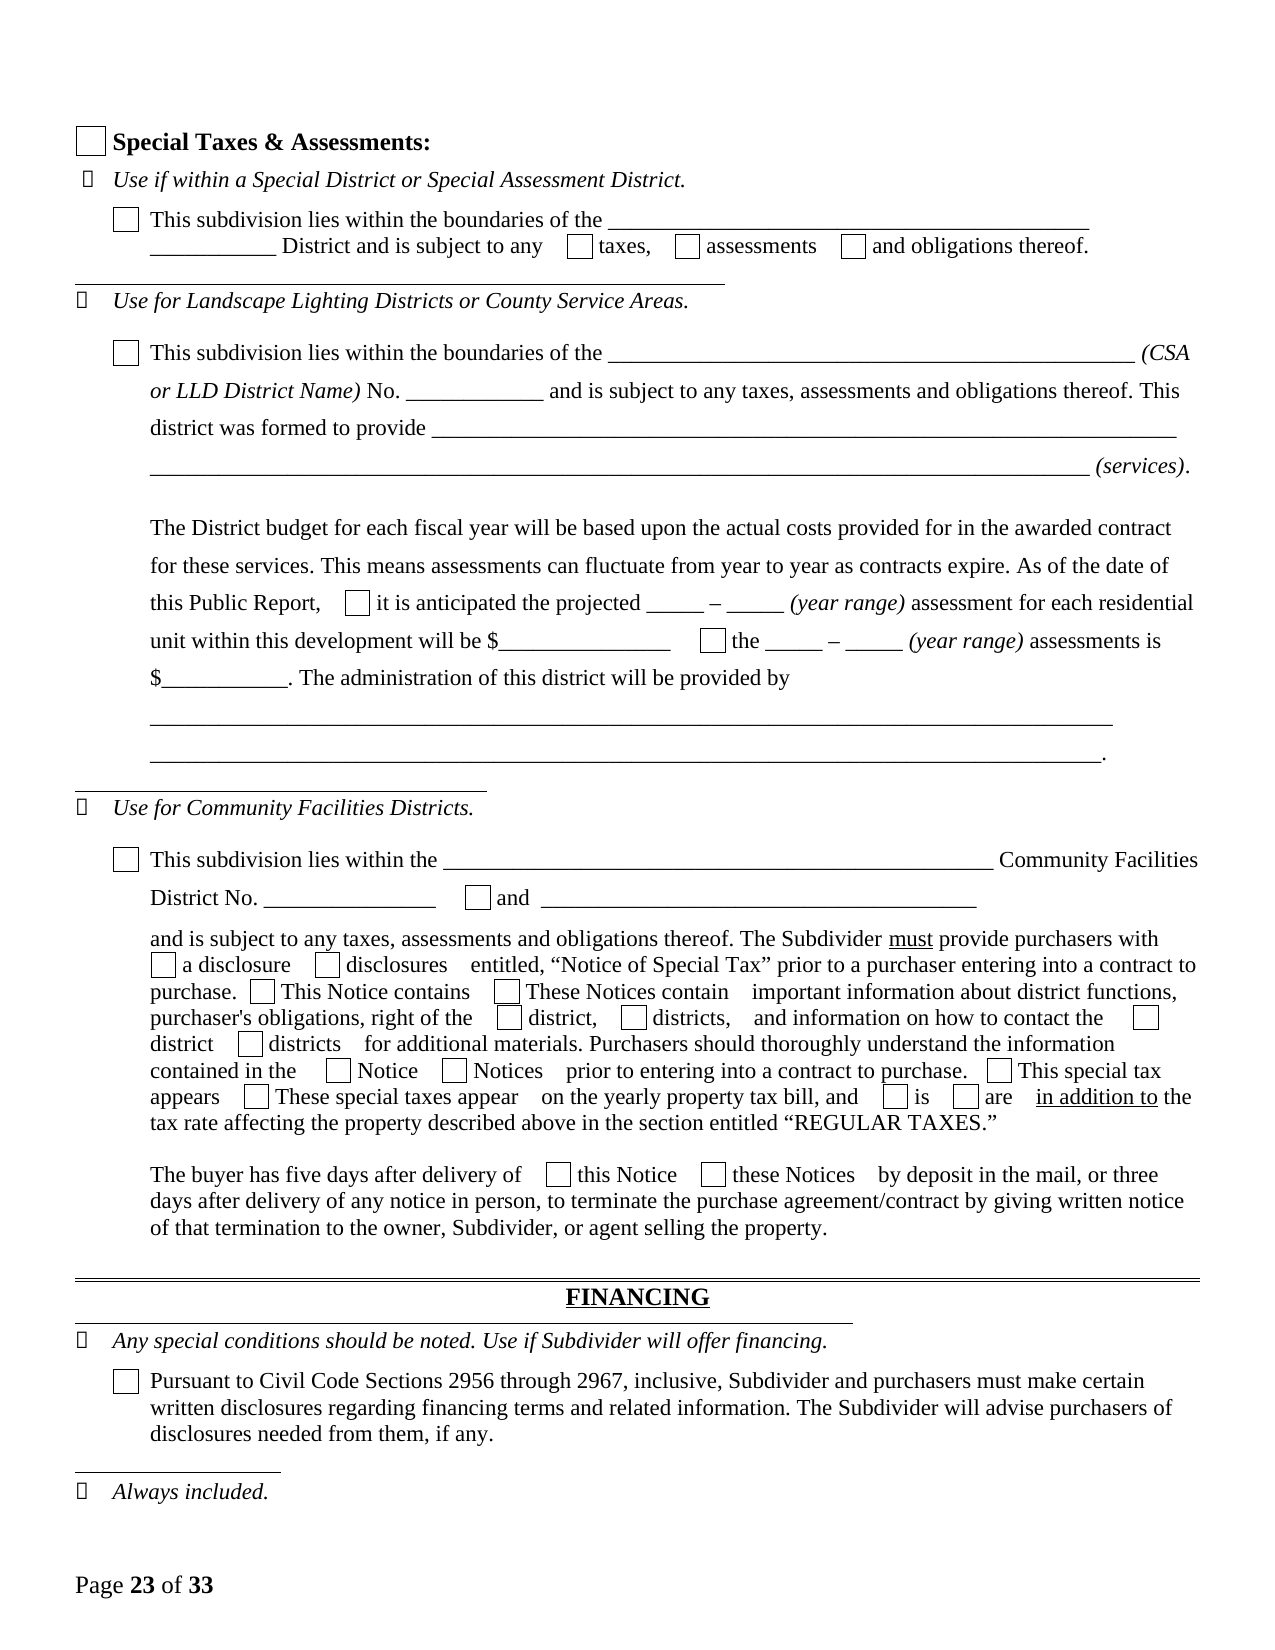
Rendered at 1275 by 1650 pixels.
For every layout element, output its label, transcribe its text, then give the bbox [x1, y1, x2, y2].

text and is subject to any taxes, assessments and obligations thereof. The Subdivider must provide purchasers with a disclosure disclosures entitled, “Notice of Special Tax” prior to a purchaser entering into a contract to purchase. This Notice contains These Notices contain important information about district functions, purchaser's obligations, right of the district, districts, and information on how to contact the district districts for additional materials. Purchasers should thoroughly understand the information contained in the Notice Notices prior to entering into a contract to purchase. This special tax appears These special taxes appear on the yearly property tax bill, and is are in addition to the tax rate affecting the property described above in the section entitled “REGULAR TAXES.” [112, 925, 1200, 1136]
text  Use for Landscape Lighting Districts or County Service Areas. [75, 285, 725, 316]
text  Use if within a Special District or Special Assessment District. [75, 162, 1200, 194]
text This subdivision lies within the boundaries of the ______________________________________________ (CSA or LLD District Name) No. ____________ and is subject to any taxes, assessments and obligations thereof. This district was formed to provide _________________________________________________________________ __________________________________________________________________________________ (services). [112, 328, 1200, 478]
text FINANCING [75, 1282, 1200, 1311]
text The District budget for each fiscal year will be based upon the actual costs provided for in the awarded contract for these services. This means assessments can fluctuate from year to year as contracts expire. As of the date of this Public Report, it is anticipated the projected _____ – _____ (year range) assessment for each residential unit within this development will be $_______________ the _____ – _____ (year range) assessments is $___________. The administration of this district will be provided by ____________________________________________________________________________________ ___________________________________________________________________________________. [112, 503, 1200, 766]
text Pursuant to Civil Code Sections 2956 through 2967, inclusive, Subdivider and purchasers must make certain written disclosures regarding financing terms and related information. The Subdivider will advise purchasers of disclosures needed from them, if any. [112, 1368, 1200, 1447]
text The buyer has five days after delivery of this Notice these Notices by deposit in the mail, or three days after delivery of any notice in person, to terminate the purchase agreement/contract by giving written notice of that termination to the owner, Subdivider, or agent selling the property. [112, 1161, 1200, 1240]
text  Use for Community Facilities Districts. [75, 792, 487, 822]
text  Always included. [75, 1473, 281, 1506]
text This subdivision lies within the boundaries of the __________________________________________ ___________ District and is subject to any taxes, assessments and obligations thereof. [112, 206, 1200, 259]
subtitle Special Taxes & Assessments: [75, 125, 1200, 156]
text This subdivision lies within the ________________________________________________ Community Facilities District No. _______________ and ______________________________________ [112, 835, 1200, 910]
text  Any special conditions should be noted. Use if Subdivider will offer financing. [75, 1324, 853, 1355]
